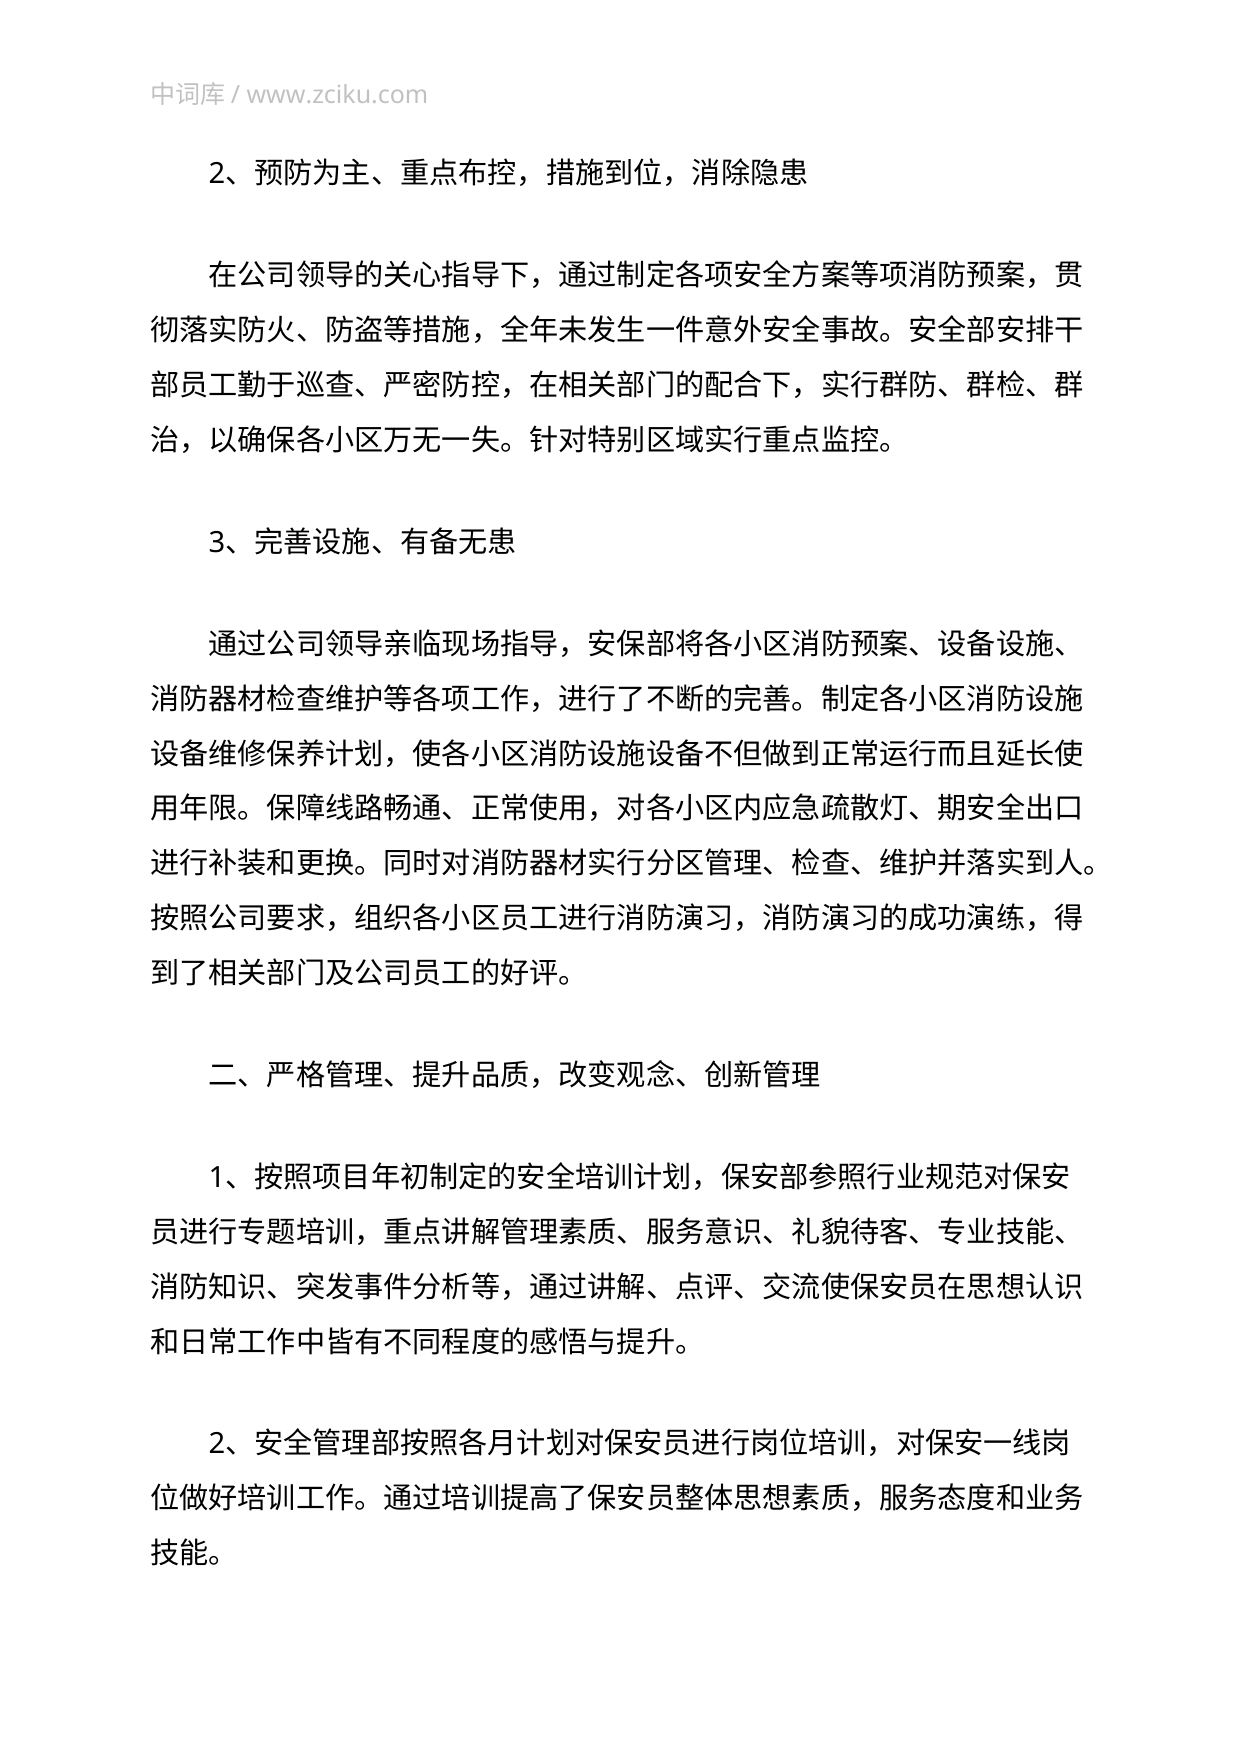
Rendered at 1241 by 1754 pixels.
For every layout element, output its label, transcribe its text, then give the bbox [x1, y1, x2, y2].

text 在公司领导的关心指导下，通过制定各项安全方案等项消防预案，贯彻落实防火、防盗等措施，全年未发生一件意外安全事故。安全部安排干部员工勤于巡查、严密防控，在相关部门的配合下，实行群防、群检、群治，以确保各小区万无一失。针对特别区域实行重点监控。 [150, 252, 1090, 459]
text 3、完善设施、有备无患 [150, 518, 1090, 561]
text 二、严格管理、提升品质，改变观念、创新管理 [150, 1052, 1090, 1094]
text 2、安全管理部按照各月计划对保安员进行岗位培训，对保安一线岗位做好培训工作。通过培训提高了保安员整体思想素质，服务态度和业务技能。 [150, 1420, 1090, 1572]
text 通过公司领导亲临现场指导，安保部将各小区消防预案、设备设施、消防器材检查维护等各项工作，进行了不断的完善。制定各小区消防设施设备维修保养计划，使各小区消防设施设备不但做到正常运行而且延长使用年限。保障线路畅通、正常使用，对各小区内应急疏散灯、期安全出口进行补装和更换。同时对消防器材实行分区管理、检查、维护并落实到人。按照公司要求，组织各小区员工进行消防演习，消防演习的成功演练，得到了相关部门及公司员工的好评。 [150, 620, 1090, 992]
text 1、按照项目年初制定的安全培训计划，保安部参照行业规范对保安员进行专题培训，重点讲解管理素质、服务意识、礼貌待客、专业技能、消防知识、突发事件分析等，通过讲解、点评、交流使保安员在思想认识和日常工作中皆有不同程度的感悟与提升。 [150, 1153, 1090, 1360]
text 2、预防为主、重点布控，措施到位，消除隐患 [150, 150, 1090, 192]
